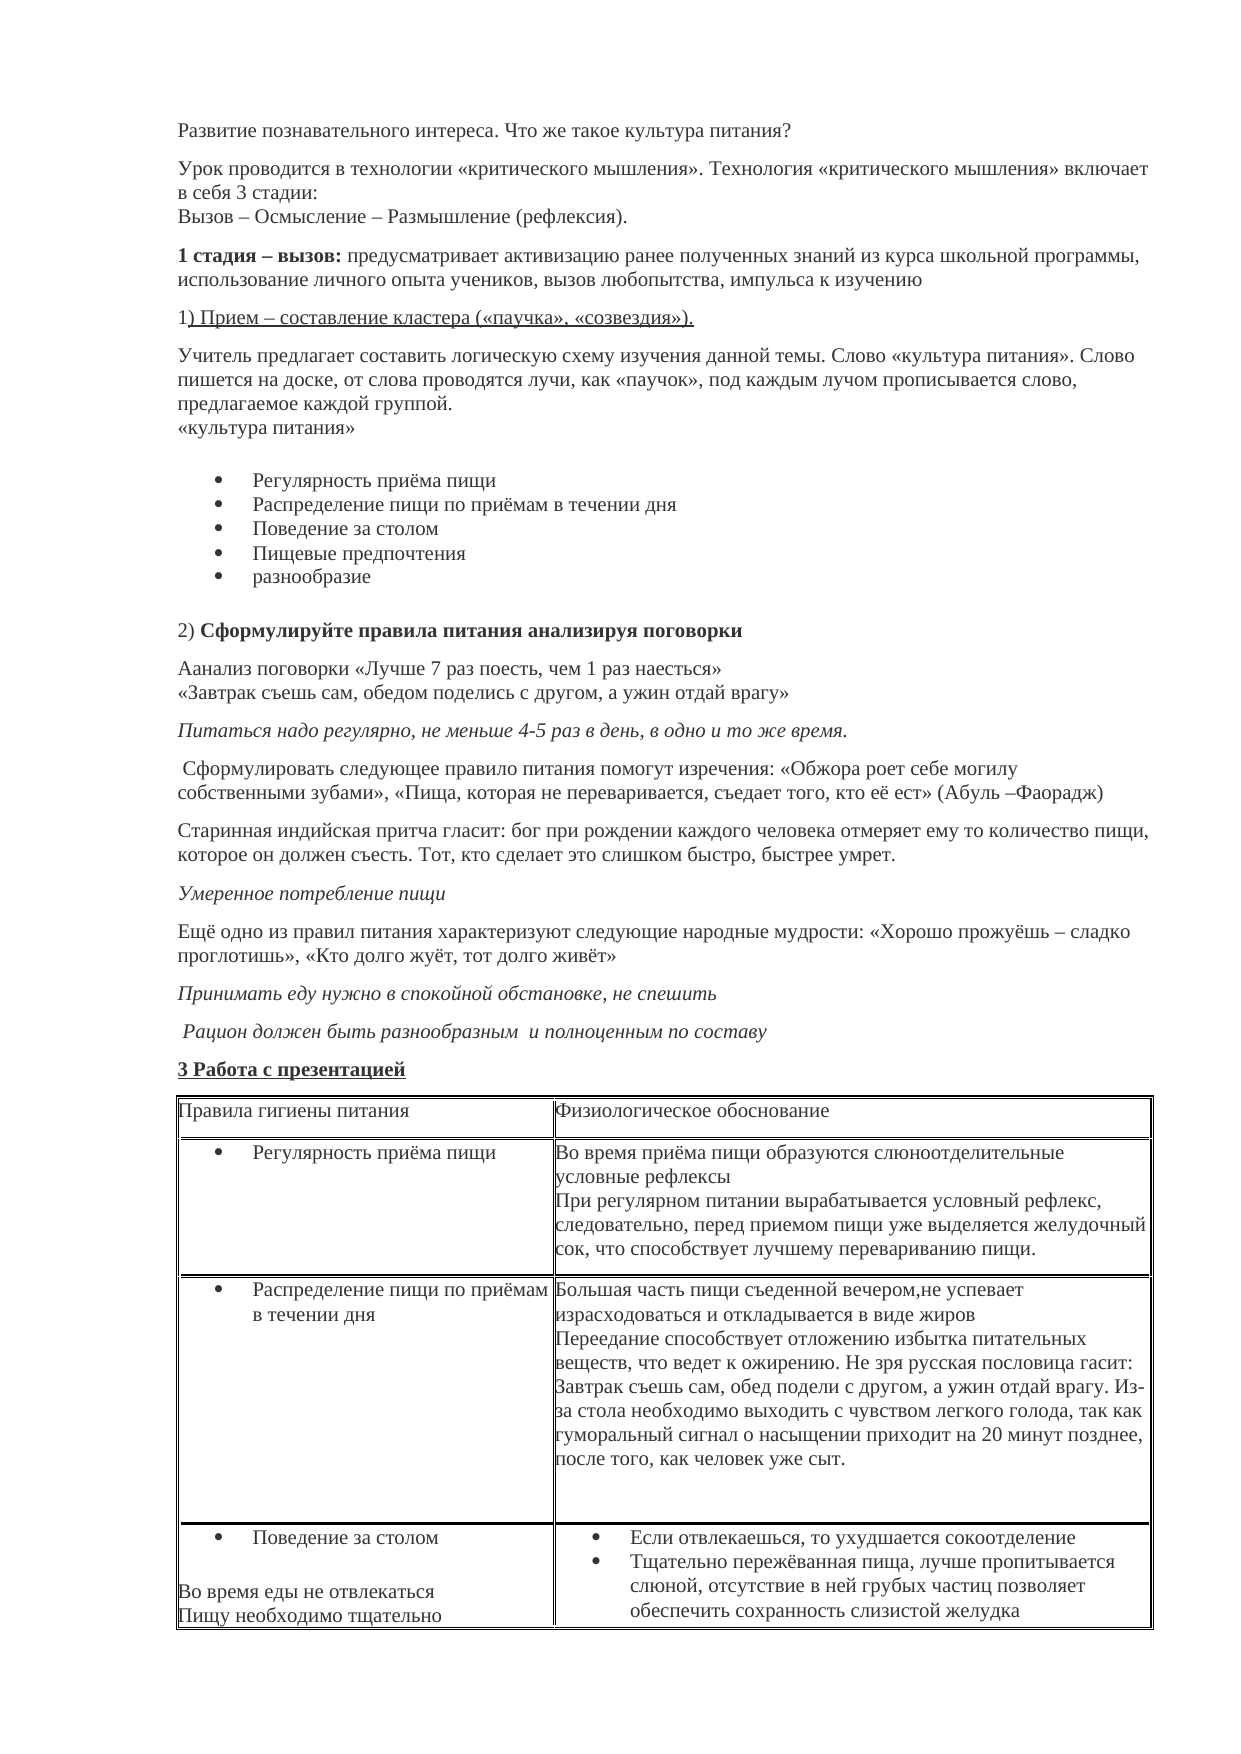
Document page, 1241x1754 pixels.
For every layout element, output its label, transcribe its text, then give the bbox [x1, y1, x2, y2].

text 1) Прием – составление кластера («паучка», «созвездия»). [177, 305, 1152, 329]
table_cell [555, 1522, 1150, 1627]
text 2) Сформулируйте правила питания анализируя поговорки [177, 618, 1152, 642]
text Питаться надо регулярно, не меньше 4-5 раз в день, в одно и то же время. [177, 718, 1152, 742]
list разнообразие [215, 564, 1152, 588]
text 3 Работа с презентацией [177, 1057, 1152, 1081]
text Сформулировать следующее правило питания помогут изречения: «Обжора роет себе могилу собственными зубами», «Пища, которая не переваривается, съедает того, кто её ест» (Абуль –Фаорадж) [177, 756, 1152, 804]
text Умеренное потребление пищи [177, 881, 1152, 904]
table_header Правила гигиены питания [179, 1099, 555, 1137]
text 1 стадия – вызов: предусматривает активизацию ранее полученных знаний из курса школьной программы, использование личного опыта учеников, вызов любопытства, импульса к изучению [177, 242, 1152, 291]
table_cell Большая часть пищи съеденной вечером,не успевает израсходоваться и откладывается в виде жиров Переедание способствует отложению избытка питательных веществ, что ведет к ожирению. Не зря русская пословица гасит: Завтрак съешь сам, обед подели с другом, а ужин отдай врагу. Из-за стола необходимо выходить с чувством легкого голода, так как гуморальный сигнал о насыщении приходит на 20 минут позднее, после того, как человек уже сыт. [556, 1274, 1151, 1522]
table_header Физиологическое обоснование [555, 1099, 1150, 1137]
text Урок проводится в технологии «критического мышления». Технология «критического мышления» включает в себя 3 стадии: Вызов – Осмысление – Размышление (рефлексия). [177, 156, 1152, 228]
text Аанализ поговорки «Лучше 7 раз поесть, чем 1 раз наесться» «Завтрак съешь сам, обедом поделись с другом, а ужин отдай врагу» [177, 656, 1152, 704]
text Учитель предлагает составить логическую схему изучения данной темы. Слово «культура питания». Слово пишется на доске, от слова проводятся лучи, как «паучок», под каждым лучом прописывается слово, предлагаемое каждой группой. «культура питания» [177, 343, 1152, 439]
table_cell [179, 1522, 555, 1627]
text Принимать еду нужно в спокойной обстановке, не спешить [177, 981, 1152, 1005]
list Распределение пищи по приёмам в течении дня [215, 492, 1152, 516]
table_cell Распределение пищи по приёмам в течении дня [179, 1274, 553, 1522]
table_cell Регулярность приёма пищи [177, 1137, 555, 1274]
text Ещё одно из правил питания характеризуют следующие народные мудрости: «Хорошо прожуёшь – сладко проглотишь», «Кто долго жуёт, тот долго живёт» [177, 919, 1152, 967]
text Рацион должен быть разнообразным и полноценным по составу [177, 1019, 1152, 1043]
list Пищевые предпочтения [215, 540, 1152, 564]
list Регулярность приёма пищи [215, 468, 1152, 492]
text Развитие познавательного интереса. Что же такое культура питания? [177, 118, 1152, 142]
table_cell Во время приёма пищи образуются слюноотделительные условные рефлексы При регулярном питании вырабатывается условный рефлекс, следовательно, перед приемом пищи уже выделяется желудочный сок, что способствует лучшему перевариванию пищи. [555, 1137, 1152, 1274]
list Поведение за столом [215, 516, 1152, 540]
text Старинная индийская притча гласит: бог при рождении каждого человека отмеряет ему то количество пищи, которое он должен съесть. Тот, кто сделает это слишком быстро, быстрее умрет. [177, 818, 1152, 866]
